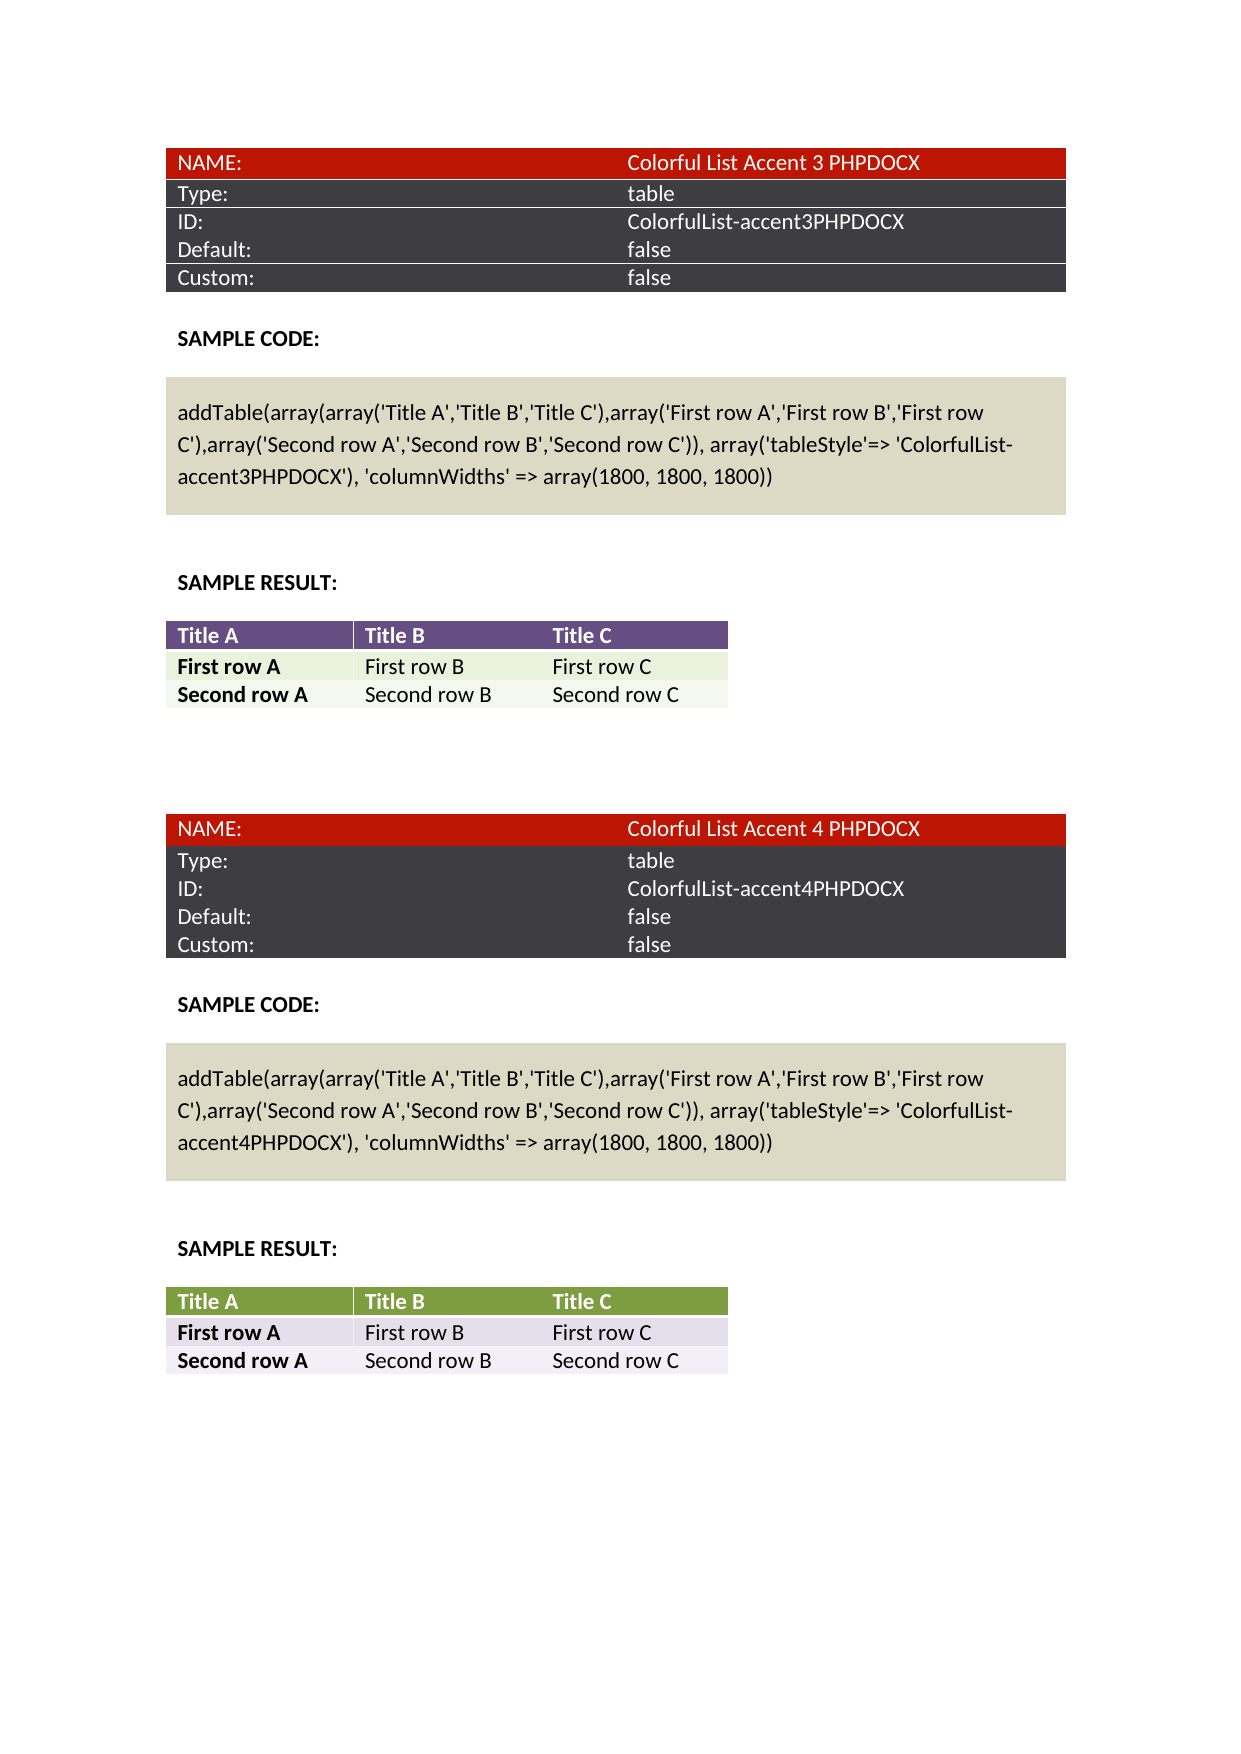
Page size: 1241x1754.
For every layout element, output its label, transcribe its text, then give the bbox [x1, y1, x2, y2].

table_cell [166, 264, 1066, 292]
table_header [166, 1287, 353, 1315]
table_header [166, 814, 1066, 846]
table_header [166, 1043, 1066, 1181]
text SAMPLE RESULT: [177, 1234, 1063, 1262]
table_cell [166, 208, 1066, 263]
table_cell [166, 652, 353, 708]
text SAMPLE CODE: [177, 324, 1063, 352]
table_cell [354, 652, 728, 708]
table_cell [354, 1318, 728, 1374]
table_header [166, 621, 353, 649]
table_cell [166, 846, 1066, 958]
text SAMPLE RESULT: [177, 568, 1063, 596]
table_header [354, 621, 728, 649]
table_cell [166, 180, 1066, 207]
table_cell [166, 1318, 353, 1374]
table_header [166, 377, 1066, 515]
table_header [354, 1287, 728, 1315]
text SAMPLE CODE: [177, 990, 1063, 1018]
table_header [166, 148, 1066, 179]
